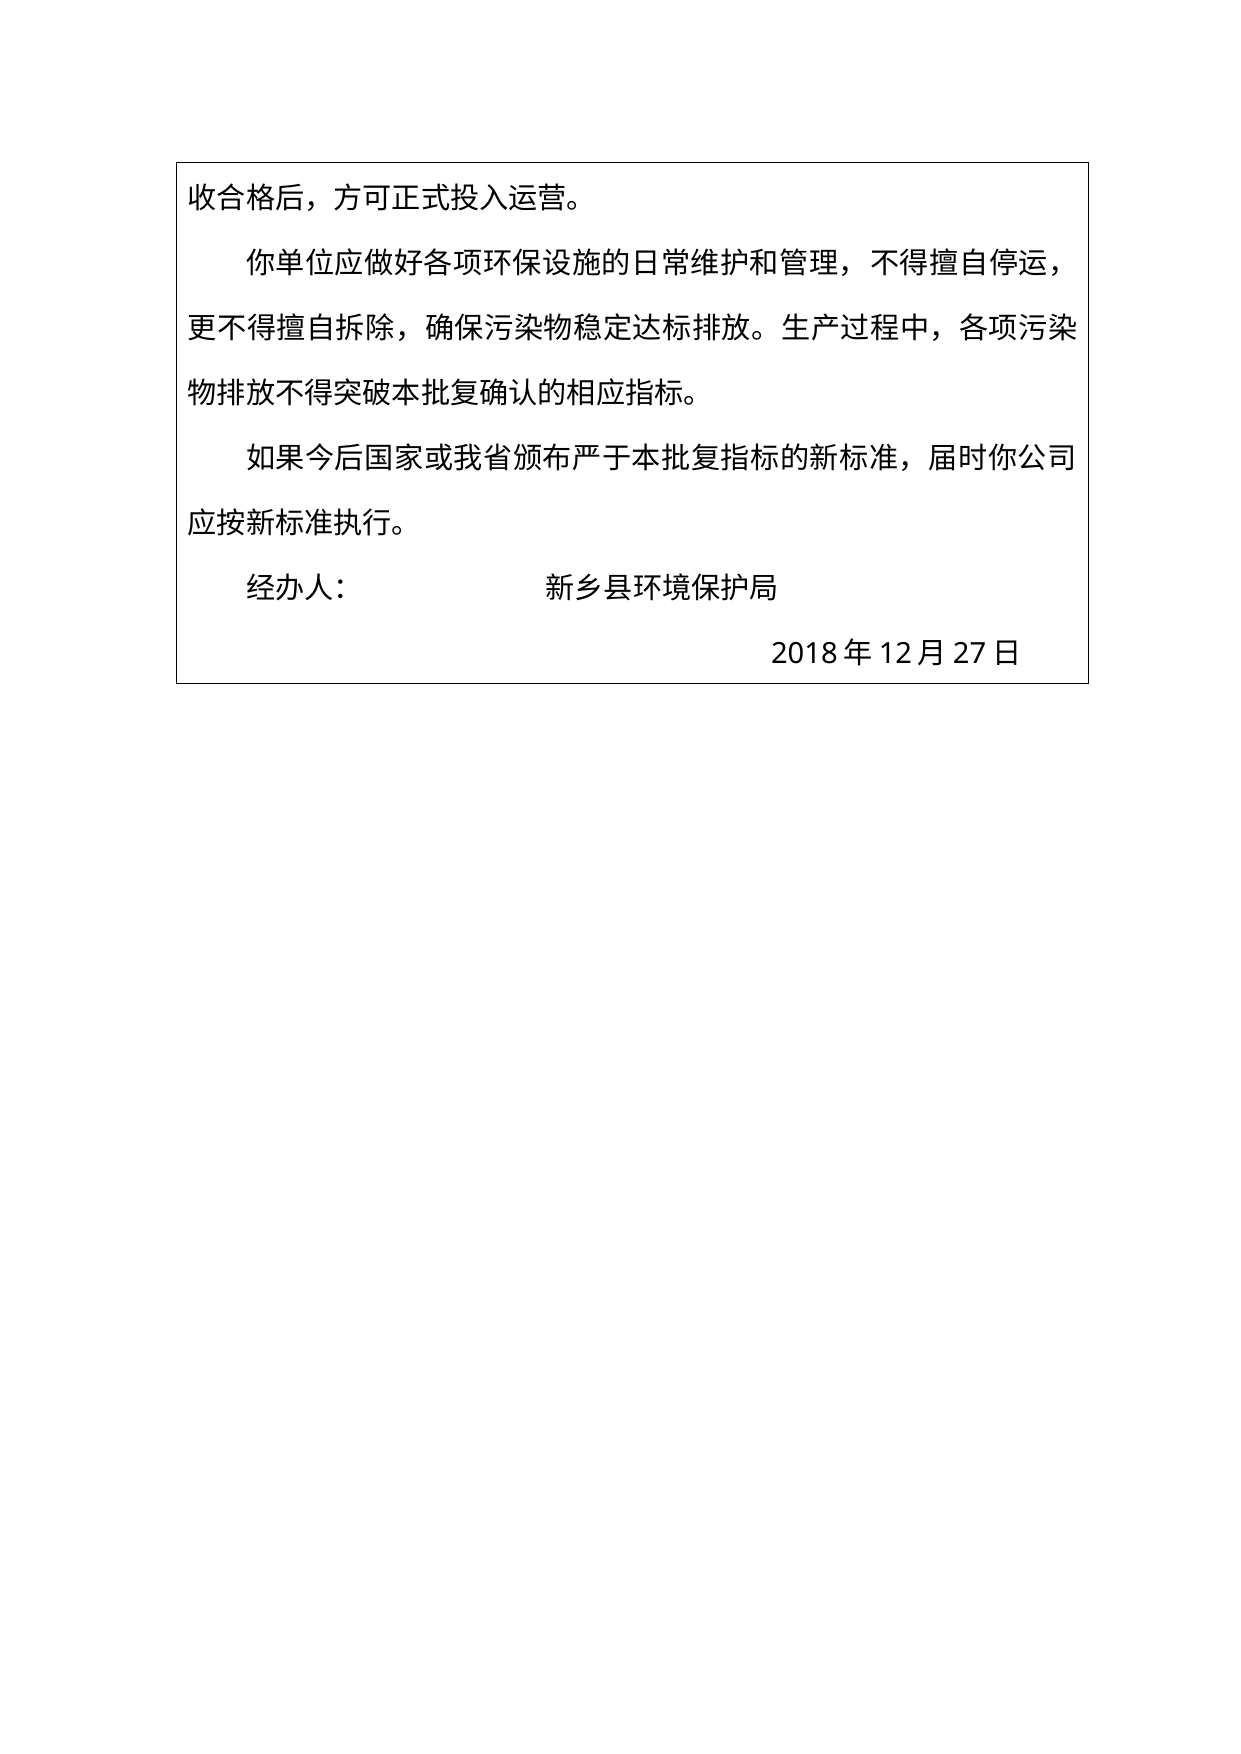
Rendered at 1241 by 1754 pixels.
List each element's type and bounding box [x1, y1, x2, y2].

table_header [177, 163, 1088, 683]
